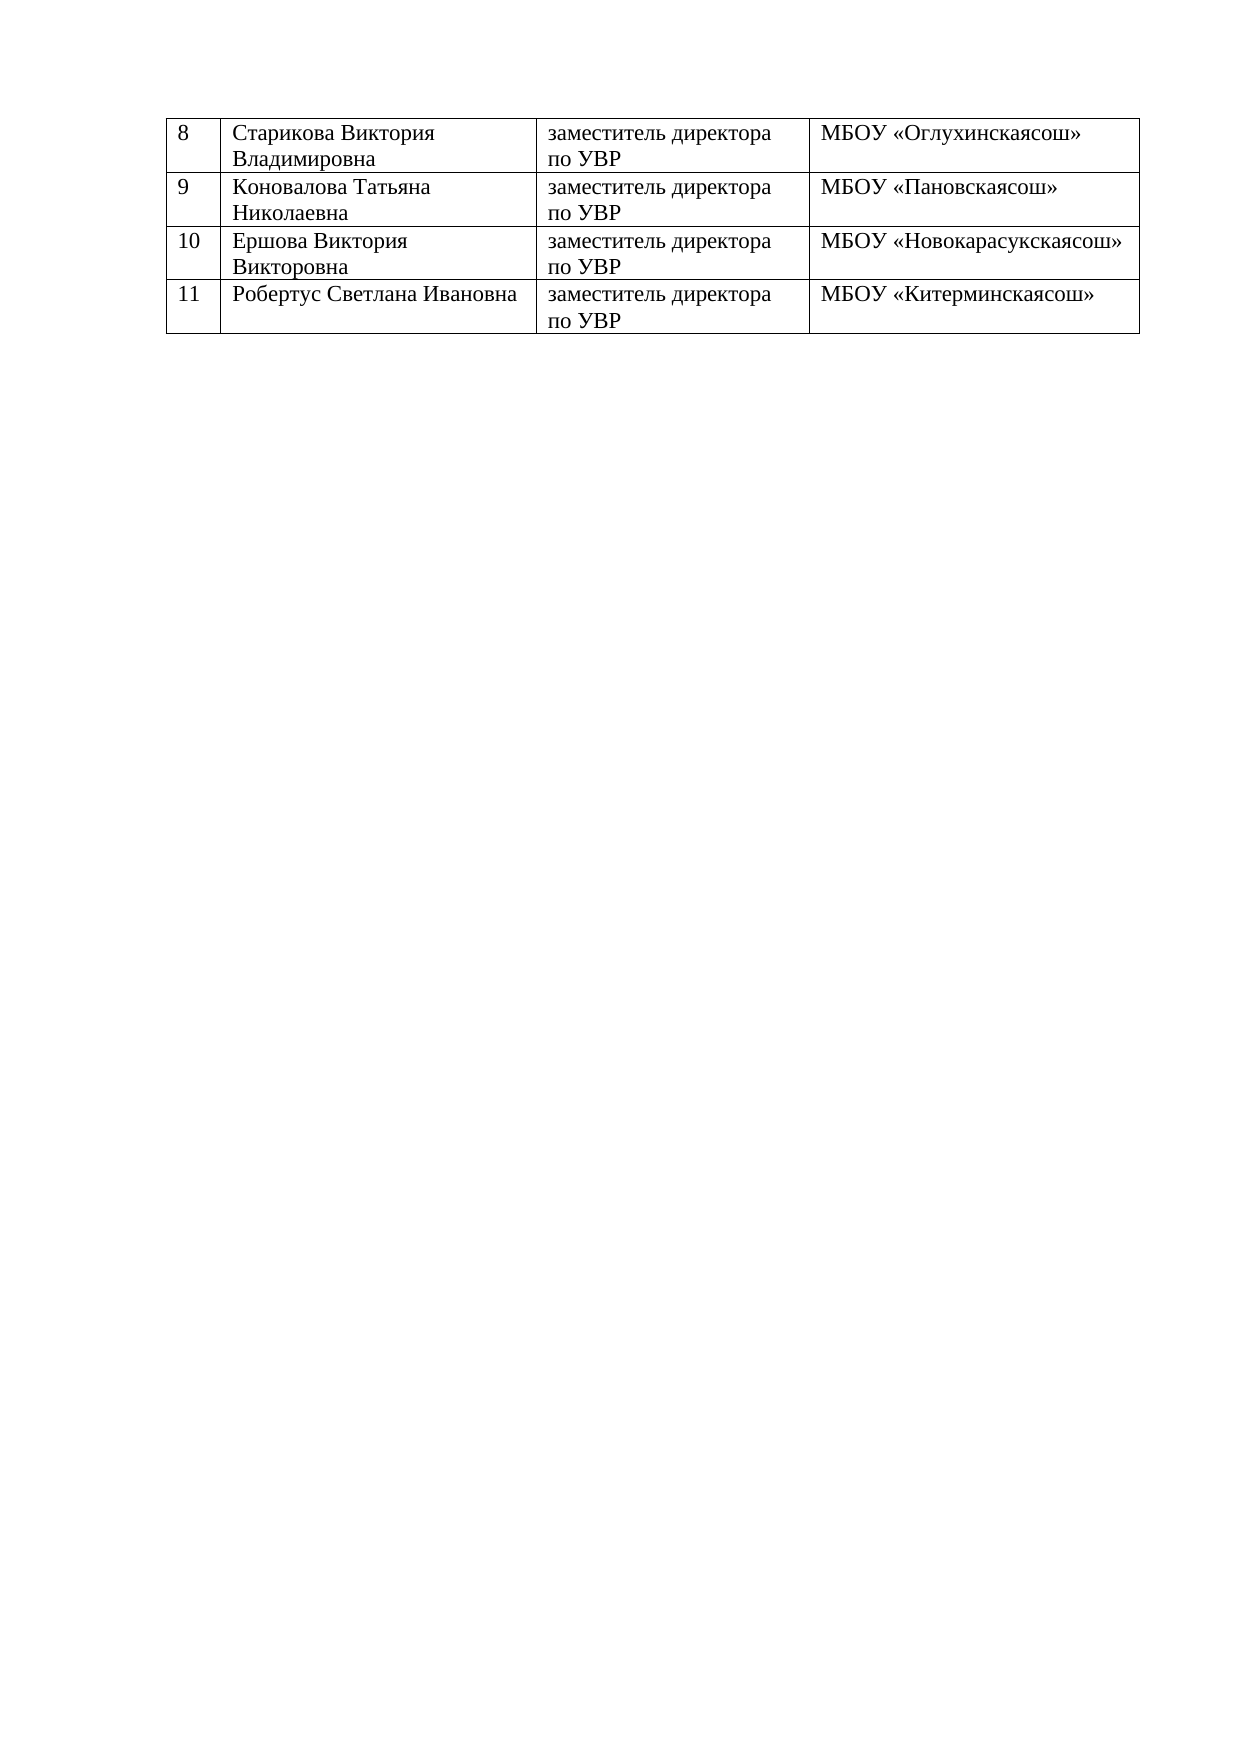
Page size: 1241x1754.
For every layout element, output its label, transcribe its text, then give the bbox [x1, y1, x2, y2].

table_cell заместитель директора по УВР [537, 227, 809, 279]
table_cell 9 [167, 173, 220, 226]
table_cell МБОУ «Пановскаясош» [810, 173, 1139, 226]
table_cell МБОУ «Оглухинскаясош» [810, 119, 1139, 172]
table_cell Коновалова Татьяна Николаевна [221, 173, 536, 226]
table_cell Ершова Виктория Викторовна [221, 227, 536, 279]
table_cell Старикова Виктория Владимировна [221, 119, 536, 172]
table_cell 11 [167, 280, 220, 333]
table_cell заместитель директора по УВР [537, 280, 809, 333]
table_cell МБОУ «Китерминскаясош» [810, 280, 1139, 333]
table_cell заместитель директора по УВР [537, 173, 809, 226]
table_cell 10 [167, 227, 220, 279]
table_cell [537, 119, 809, 172]
table_cell Робертус Светлана Ивановна [221, 280, 536, 333]
table_cell 8 [167, 119, 220, 172]
table_cell МБОУ «Новокарасукскаясош» [810, 227, 1139, 279]
